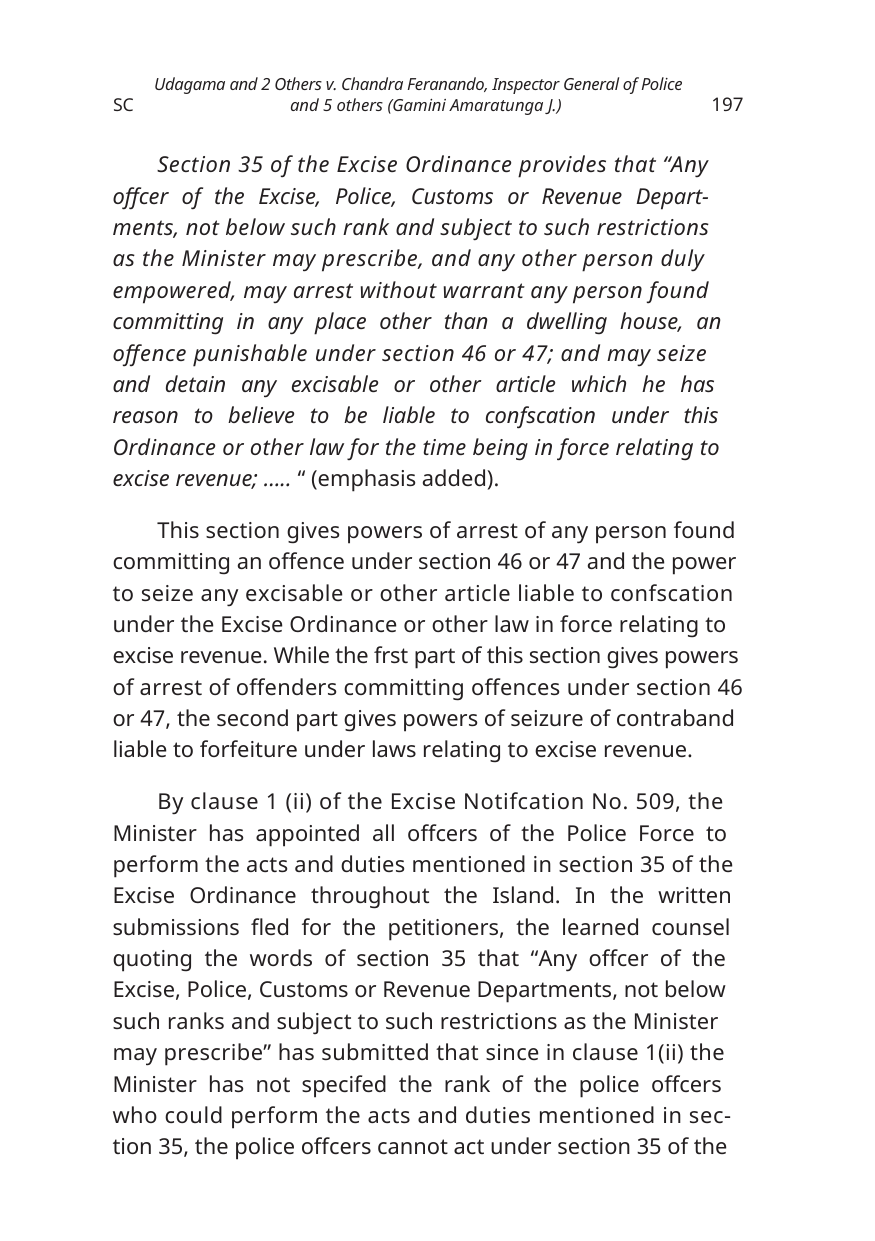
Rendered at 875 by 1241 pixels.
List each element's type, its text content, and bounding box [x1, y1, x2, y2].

text This section gives powers of arrest of any person found [157, 518, 874, 543]
text By clause 1 (ii) of the Excise Notifcation No. 509, the [157, 789, 874, 815]
text excise revenue. While the frst part of this section gives powers [112, 643, 874, 669]
text of arrest of offenders committing offences under section 46 [112, 675, 874, 700]
text under the Excise Ordinance or other law in force relating to [112, 612, 874, 638]
text committing in any place other than a dwelling house, an [112, 309, 874, 335]
text Ordinance or other law for the time being in force relating to [112, 434, 874, 460]
text such ranks and subject to such restrictions as the Minister [112, 1009, 874, 1034]
text may prescribe” has submitted that since in clause 1(ii) the [112, 1040, 874, 1066]
text who could perform the acts and duties mentioned in sec- [112, 1103, 874, 1128]
text Excise Ordinance throughout the Island. In the written [112, 883, 874, 909]
text Excise, Police, Customs or Revenue Departments, not below [112, 977, 874, 1003]
text as the Minister may prescribe, and any other person duly [112, 246, 874, 272]
text Section 35 of the Excise Ordinance provides that “Any [157, 152, 874, 178]
text committing an offence under section 46 or 47 and the power [112, 549, 874, 575]
text Minister has not specifed the rank of the police offcers [112, 1072, 874, 1097]
text perform the acts and duties mentioned in section 35 of the [112, 852, 874, 878]
text liable to forfeiture under laws relating to excise revenue. [112, 737, 874, 763]
text submissions fled for the petitioners, the learned counsel [112, 915, 874, 940]
text empowered, may arrest without warrant any person found [112, 278, 874, 303]
text Minister has appointed all offcers of the Police Force to [112, 821, 874, 846]
text reason to believe to be liable to confscation under this [112, 403, 874, 429]
text and detain any excisable or other article which he has [112, 372, 874, 397]
text excise revenue; ….. “ (emphasis added). [112, 466, 874, 492]
text SC and 5 others (Gamini Amaratunga J.) 197 [113, 94, 874, 115]
text offence punishable under section 46 or 47; and may seize [112, 341, 874, 366]
text tion 35, the police offcers cannot act under section 35 of the [112, 1134, 874, 1160]
text quoting the words of section 35 that “Any offcer of the [112, 946, 874, 972]
text ments, not below such rank and subject to such restrictions [112, 215, 874, 241]
text to seize any excisable or other article liable to confscation [112, 581, 874, 606]
text Udagama and 2 Others v. Chandra Feranando, Inspector General of Police [154, 75, 874, 94]
text or 47, the second part gives powers of seizure of contraband [112, 706, 874, 732]
text offcer of the Excise, Police, Customs or Revenue Depart- [112, 184, 874, 209]
